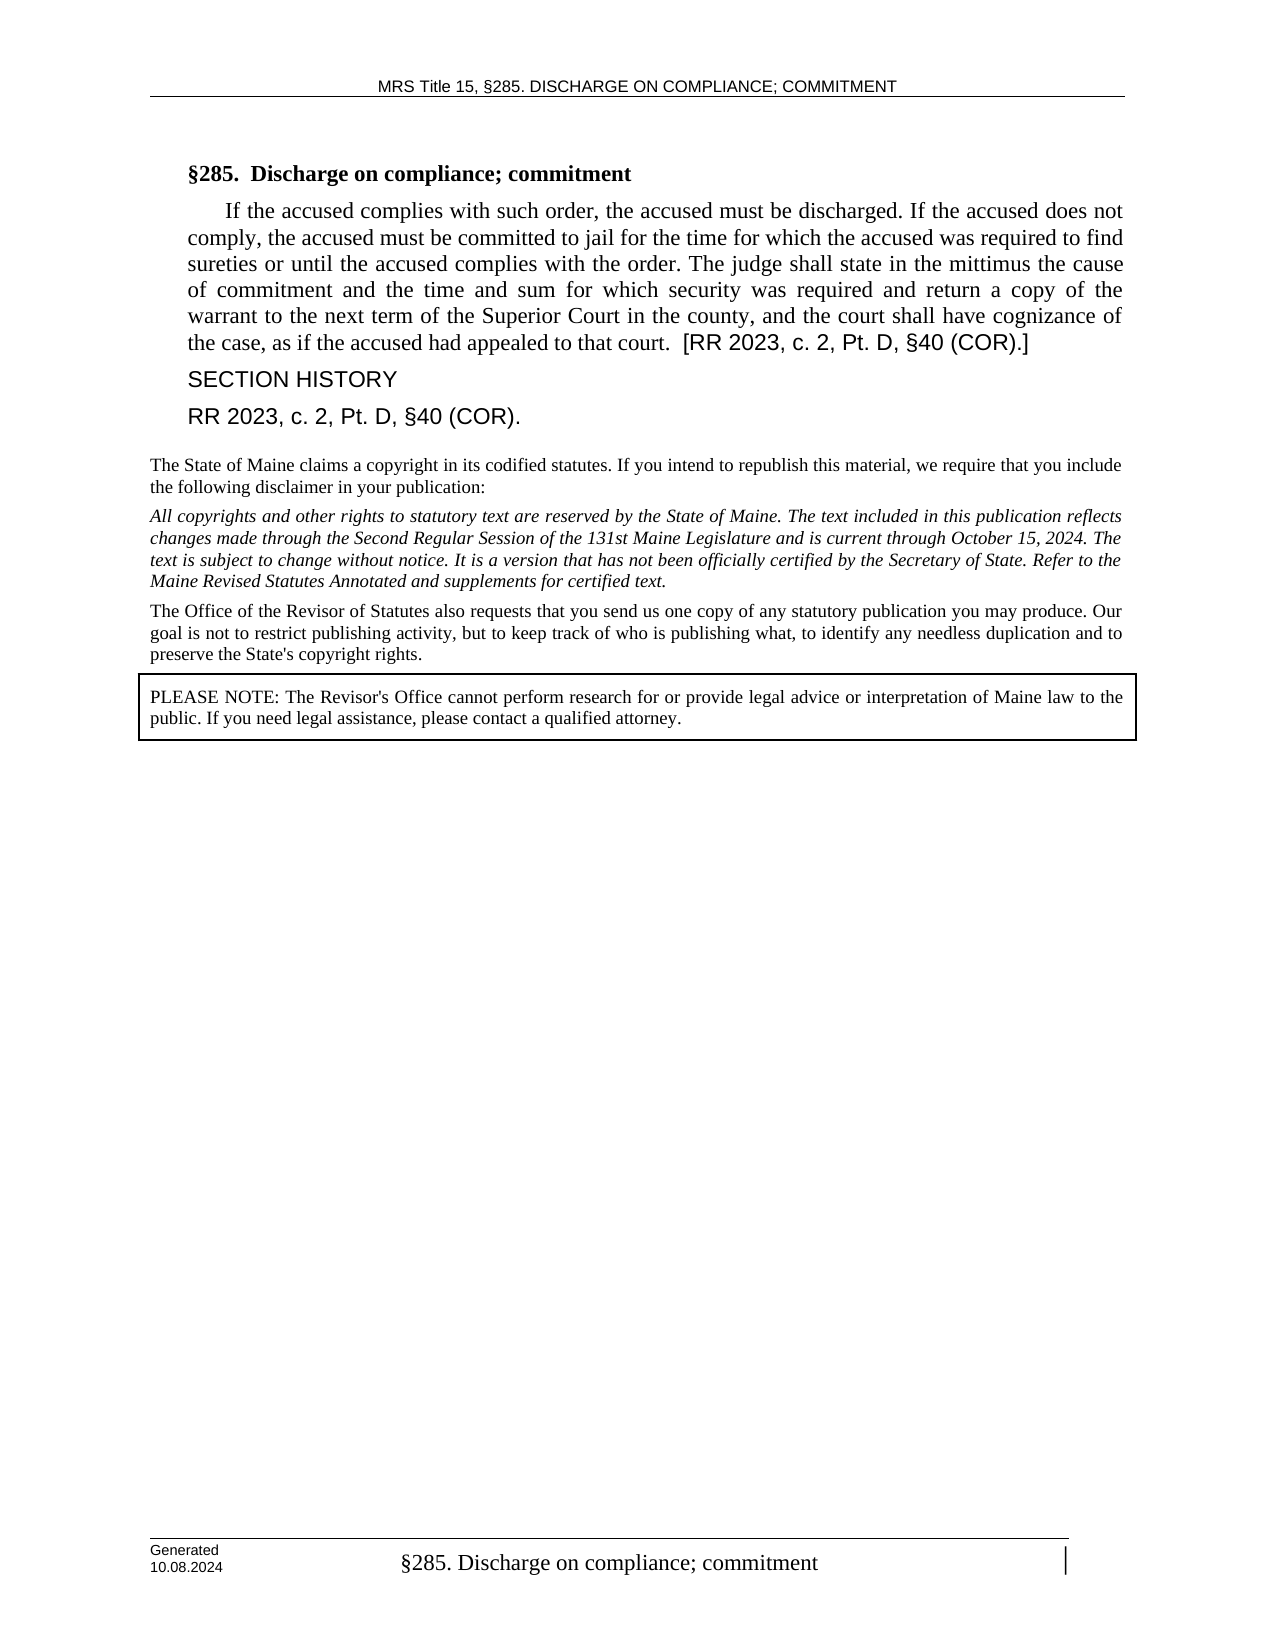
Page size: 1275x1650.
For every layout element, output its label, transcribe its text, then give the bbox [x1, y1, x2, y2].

text RR 2023, c. 2, Pt. D, §40 (COR). [187, 403, 1125, 429]
text If the accused complies with such order, the accused must be discharged. If the accused does not comply, the accused must be committed to jail for the time for which the accused was required to find sureties or until the accused complies with the order. The judge shall state in the mittimus the cause of commitment and the time and sum for which security was required and return a copy of the warrant to the next term of the Superior Court in the county, and the court shall have cognizance of the case, as if the accused had appealed to that court. [RR 2023, c. 2, Pt. D, §40 (COR).] [187, 197, 1125, 355]
text The State of Maine claims a copyright in its codified statutes. If you intend to republish this material, we require that you include the following disclaimer in your publication: [150, 454, 1125, 497]
text §285. Discharge on compliance; commitment [187, 160, 1125, 187]
text SECTION HISTORY [187, 366, 1125, 392]
text PLEASE NOTE: The Revisor's Office cannot perform research for or provide legal advice or interpretation of Maine law to the public. If you need legal assistance, please contact a qualified attorney. [140, 675, 1135, 739]
text The Office of the Revisor of Statutes also requests that you send us one copy of any statutory publication you may produce. Our goal is not to restrict publishing activity, but to keep track of who is publishing what, to identify any needless duplication and to preserve the State's copyright rights. [150, 600, 1125, 665]
text All copyrights and other rights to statutory text are reserved by the State of Maine. The text included in this publication reflects changes made through the Second Regular Session of the 131st Maine Legislature and is current through October 15, 2024 . The text is subject to change without notice. It is a version that has not been officially certified by the Secretary of State. Refer to the Maine Revised Statutes Annotated and supplements for certified text. [150, 505, 1125, 592]
